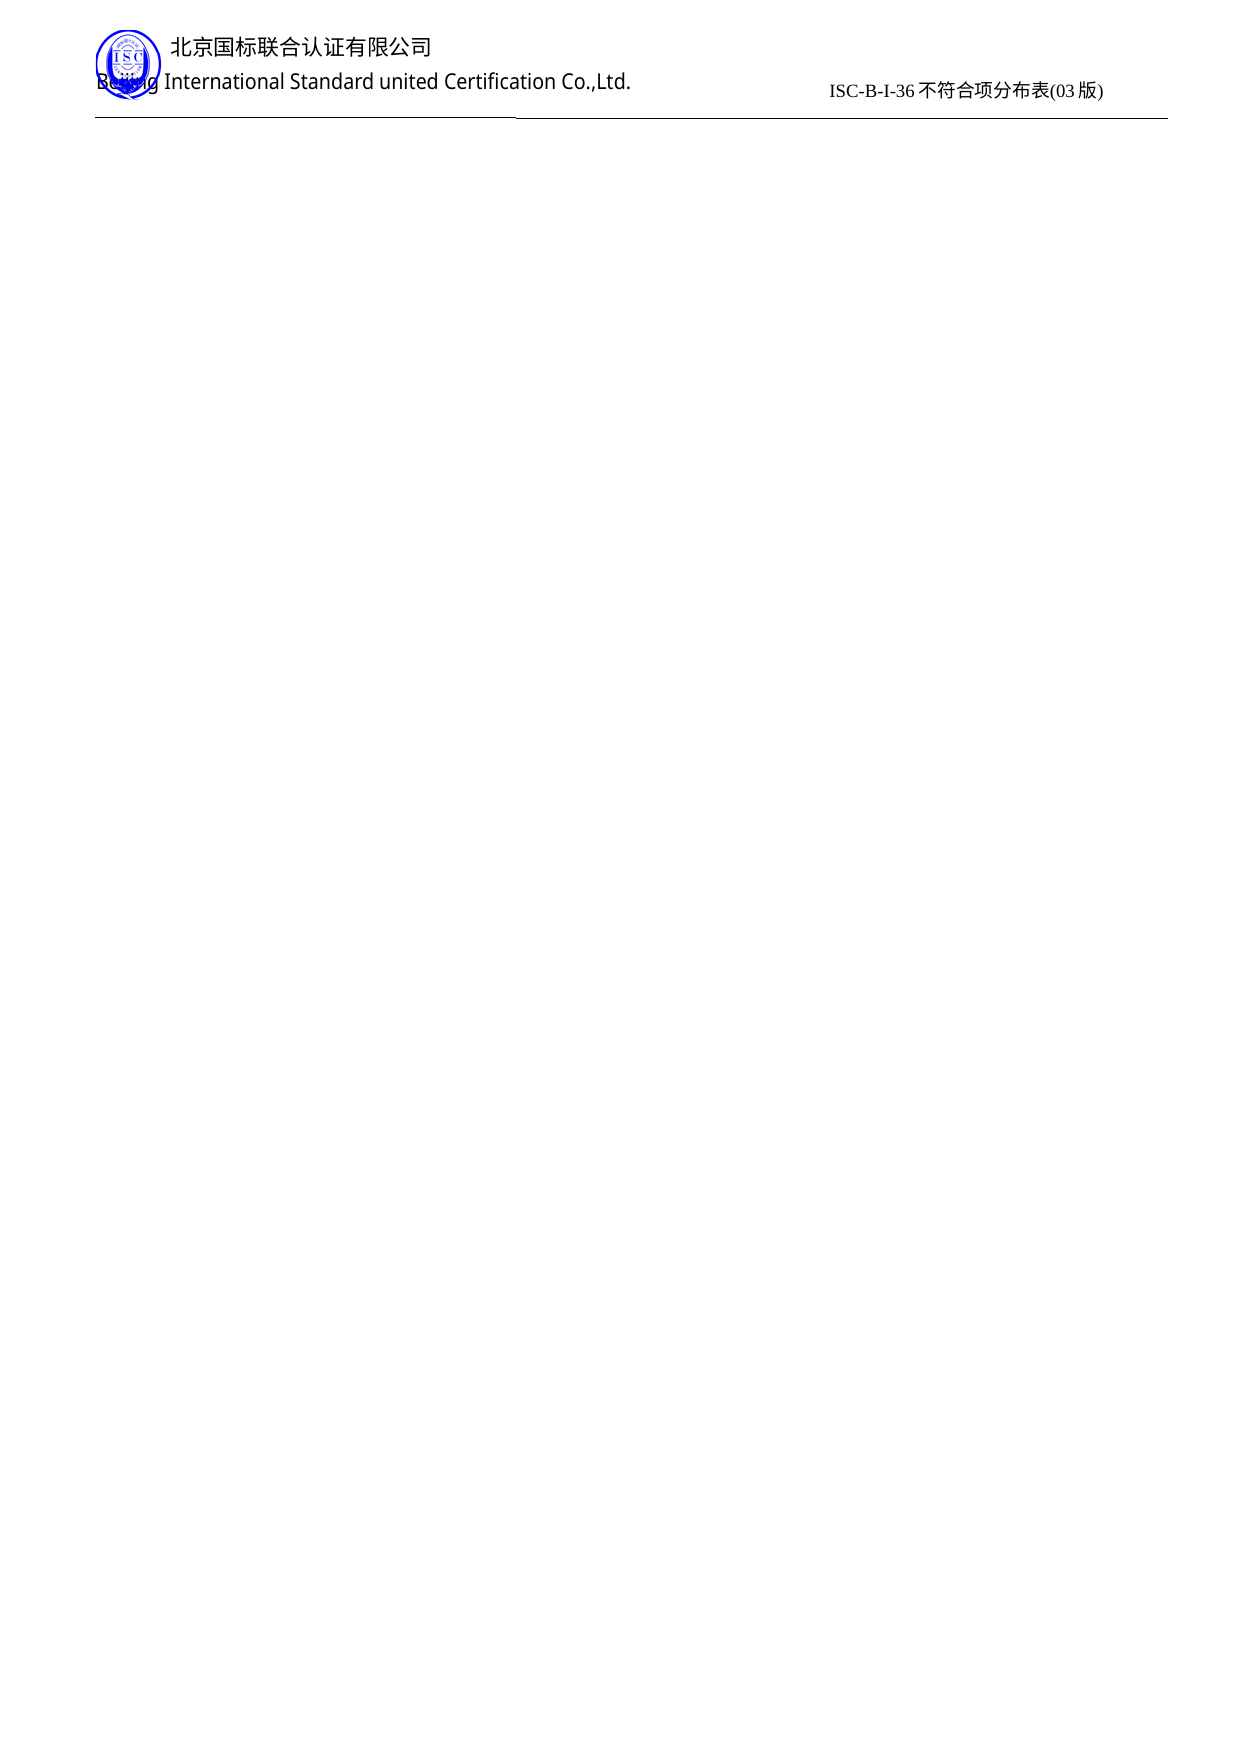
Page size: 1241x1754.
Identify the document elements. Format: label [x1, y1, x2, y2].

picture [95, 30, 163, 99]
